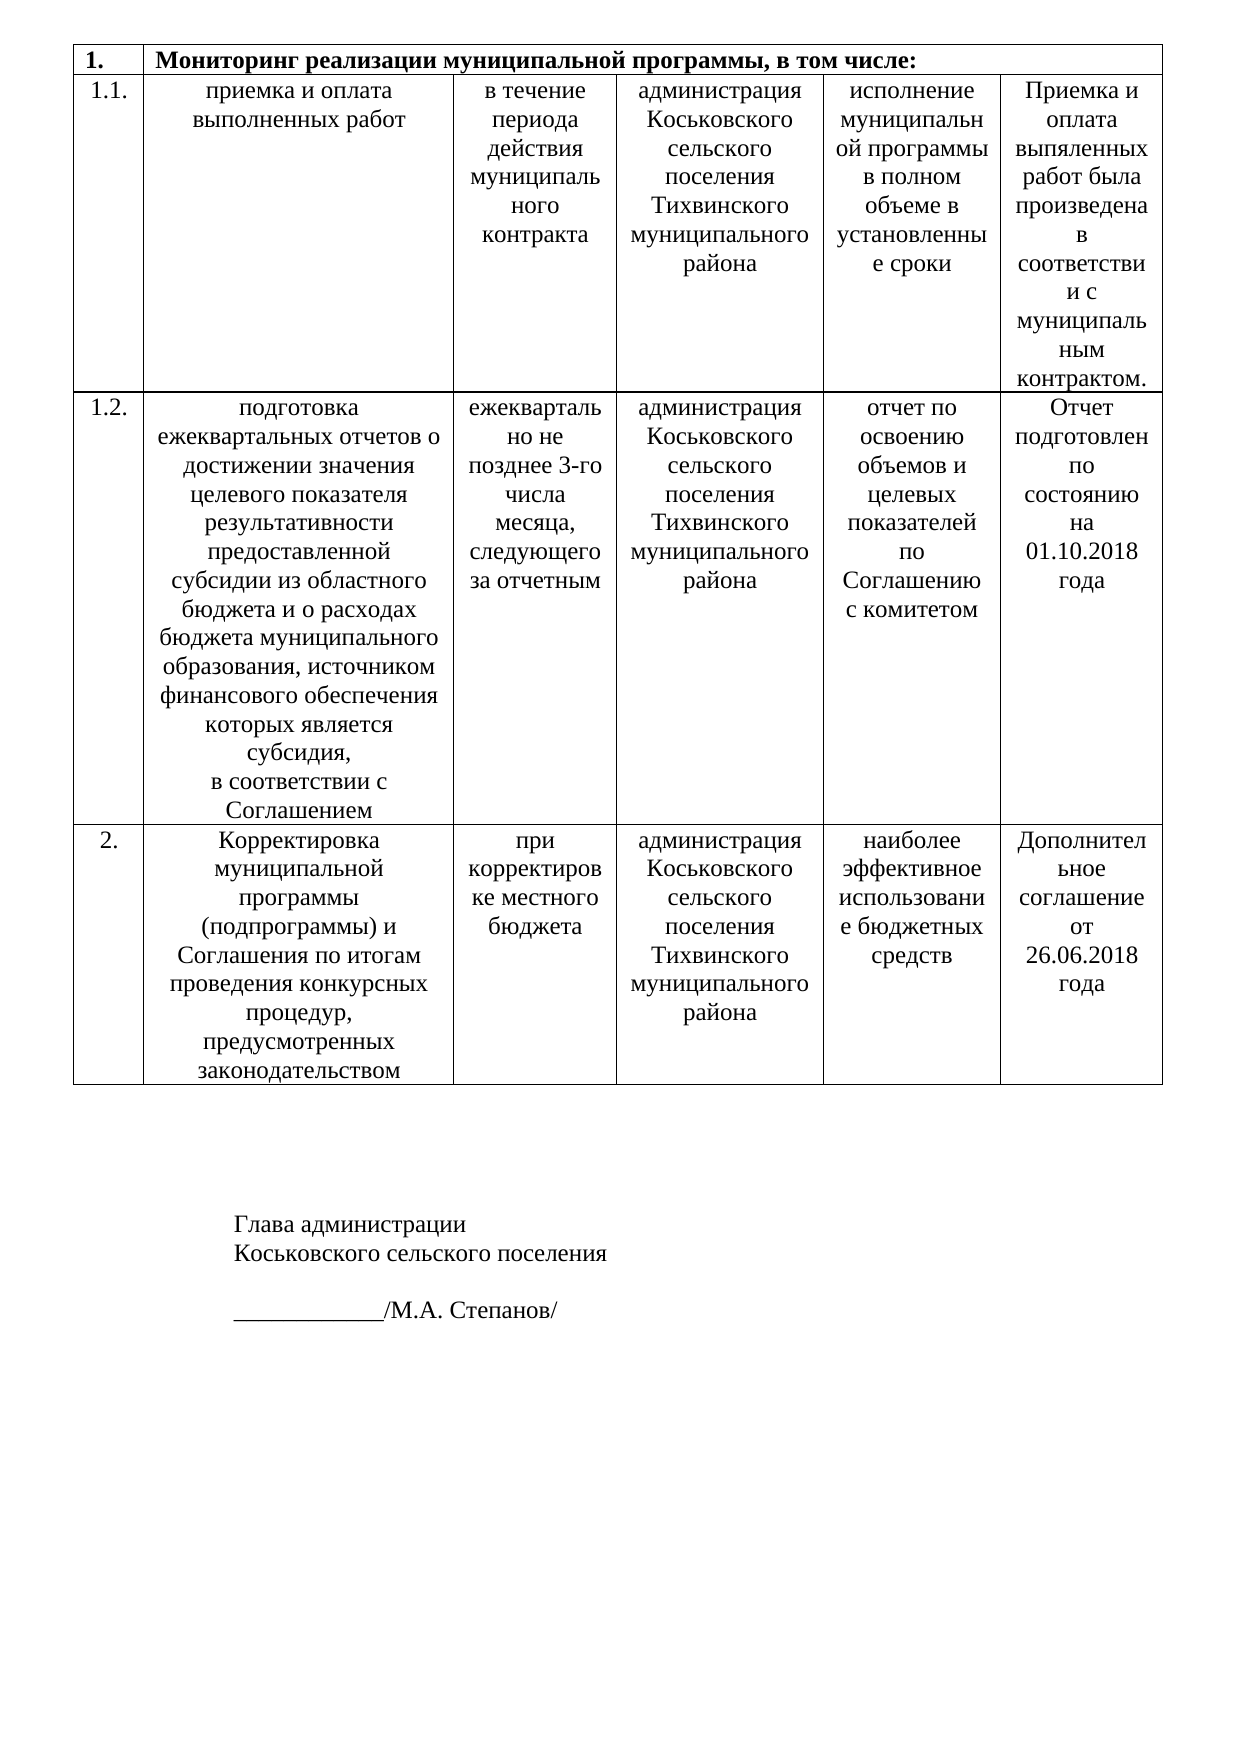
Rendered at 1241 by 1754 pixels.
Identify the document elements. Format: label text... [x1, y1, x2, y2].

table_cell при корректировке местного бюджета [454, 825, 616, 1083]
table_cell приемка и оплата выполненных работ [144, 75, 453, 391]
table_cell администрация Коськовского сельского поселения Тихвинского муниципального района [617, 75, 823, 391]
table_cell 2. [74, 825, 143, 1083]
table_cell подготовка ежеквартальных отчетов о достижении значения целевого показателя результативности предоставленной субсидии из областного бюджета и о расходах бюджета муниципального образования, источником финансового обеспечения которых является субсидия, в соответствии с Соглашением [144, 393, 453, 824]
table_cell Дополнительное соглашение от 26.06.2018 года [1001, 825, 1162, 1083]
table_cell наиболее эффективное использование бюджетных средств [824, 825, 1000, 1083]
table_cell Корректировка муниципальной программы (подпрограммы) и Соглашения по итогам проведения конкурсных процедур, предусмотренных законодательством [144, 825, 453, 1083]
text Глава администрации [177, 1209, 1152, 1238]
text Коськовского сельского поселения [177, 1238, 1152, 1267]
table_cell Мониторинг реализации муниципальной программы, в том числе: [144, 45, 1162, 74]
table_cell администрация Коськовского сельского поселения Тихвинского муниципального района [617, 393, 823, 824]
table_cell Приемка и оплата выпяленных работ была произведена в соответствии с муниципальным контрактом. [1001, 75, 1162, 391]
table_cell ежеквартально не позднее 3-го числа месяца, следующего за отчетным [454, 393, 616, 824]
table_cell администрация Коськовского сельского поселения Тихвинского муниципального района [617, 825, 823, 1083]
table_cell Отчет подготовлен по состоянию на 01.10.2018 года [1001, 393, 1162, 824]
table_cell 1.1. [74, 75, 143, 391]
table_cell 1.2. [74, 393, 143, 824]
text ____________/М.А. Степанов/ [177, 1295, 1152, 1324]
table_cell 1. [74, 45, 143, 74]
table_cell исполнение муниципальной программы в полном объеме в установленные сроки [824, 75, 1000, 391]
table_cell в течение периода действия муниципального контракта [454, 75, 616, 391]
table_cell отчет по освоению объемов и целевых показателей по Соглашению с комитетом [824, 393, 1000, 824]
